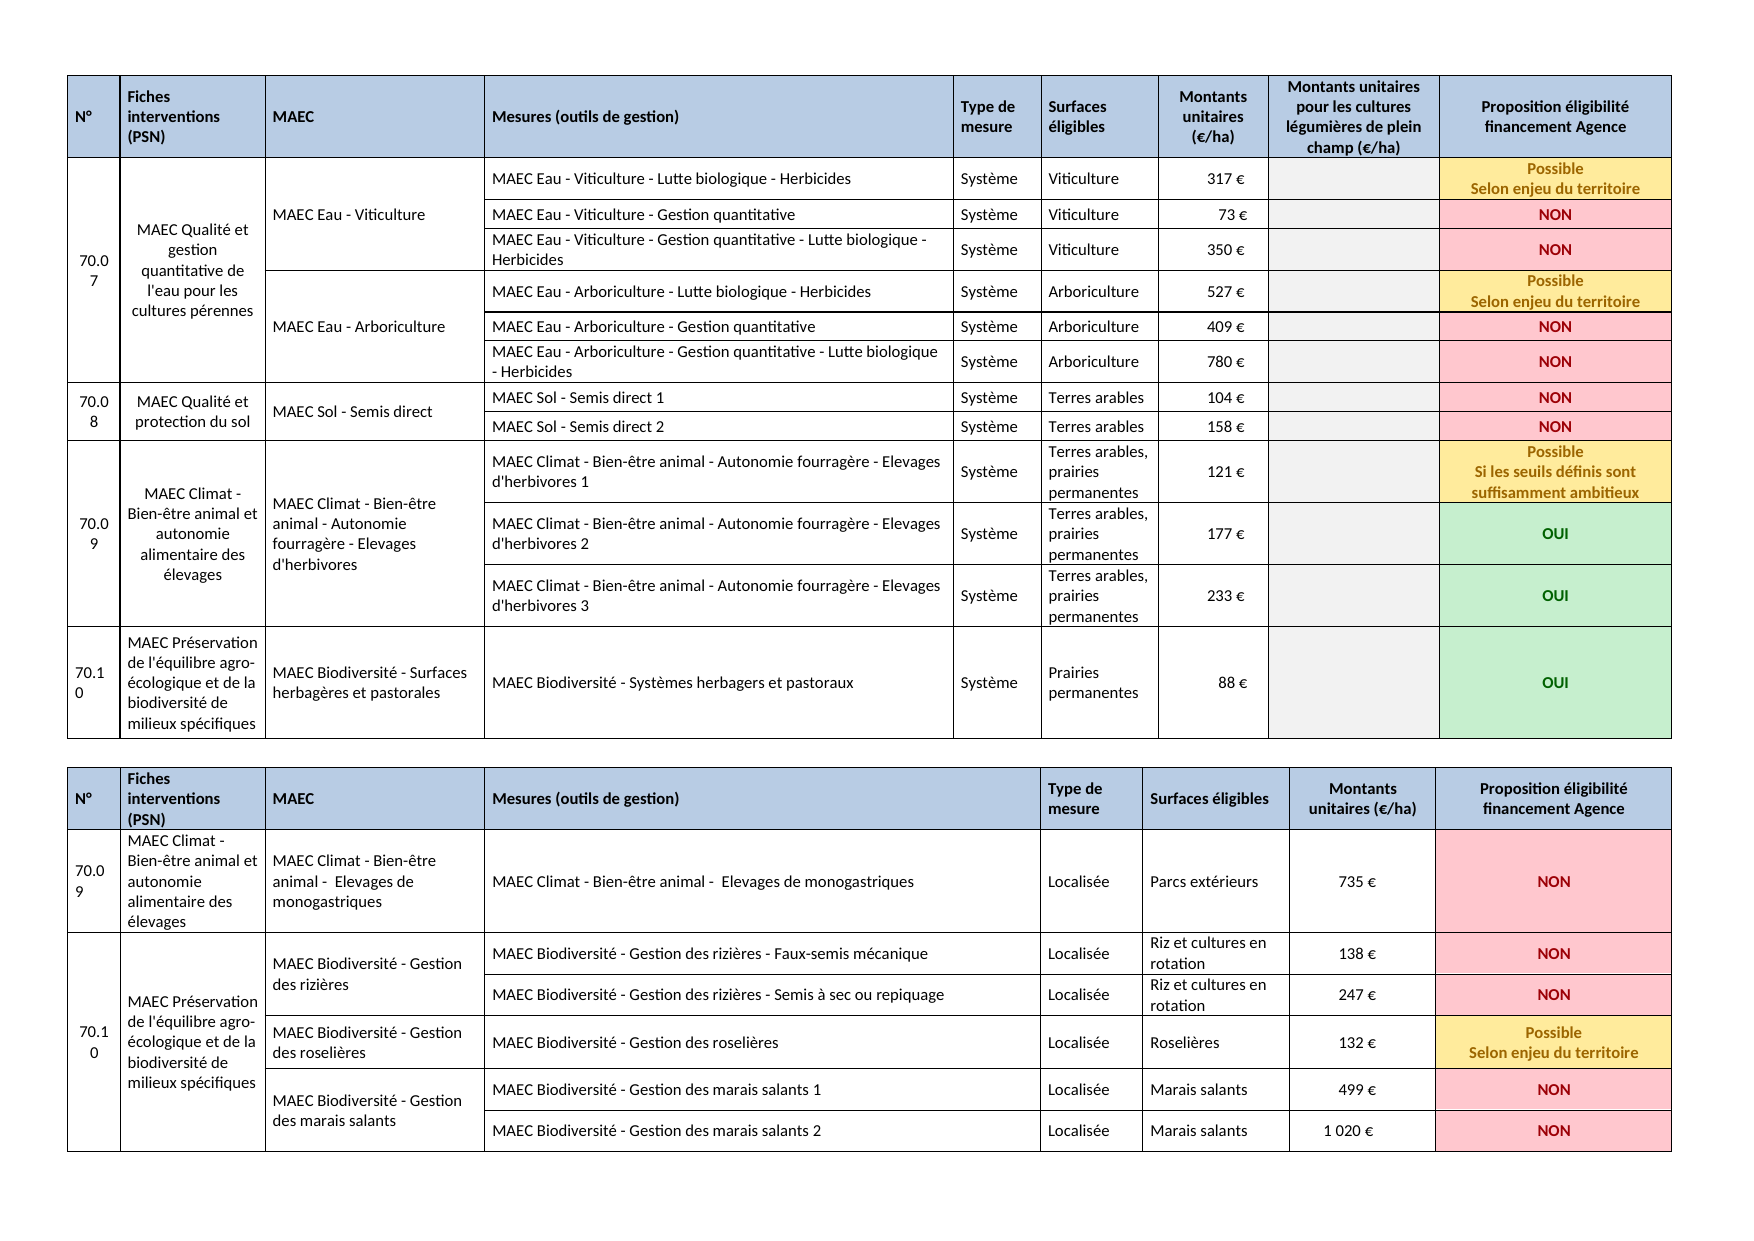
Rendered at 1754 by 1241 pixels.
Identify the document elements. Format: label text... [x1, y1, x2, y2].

table_cell [1269, 158, 1439, 199]
table_cell OUI [1440, 503, 1671, 564]
table_cell 527 € [1159, 271, 1268, 311]
table_cell 132 € [1290, 1016, 1435, 1068]
table_cell 233 € [1159, 565, 1268, 626]
table_cell Viticulture [1042, 229, 1158, 270]
table_cell Prairies permanentes [1042, 627, 1158, 738]
table_cell NON [1440, 341, 1671, 382]
table_cell 70.10 [68, 627, 119, 738]
table_header MAEC [266, 768, 484, 829]
table_cell Terres arables, prairies permanentes [1042, 441, 1158, 502]
table_cell Possible Selon enjeu du territoire [1440, 271, 1671, 311]
table_cell [1269, 503, 1439, 564]
table_cell 409 € [1159, 313, 1268, 340]
table_cell Système [954, 412, 1041, 440]
table_cell 350 € [1159, 229, 1268, 270]
table_cell MAEC Biodiversité - Gestion des rizières [266, 933, 484, 1015]
table_cell MAEC Eau - Viticulture - Gestion quantitative - Lutte biologique - Herbicides [485, 229, 953, 270]
table_cell 70.10 [68, 933, 120, 1151]
table_cell 317 € [1159, 158, 1268, 199]
table_header Proposition éligibilité financement Agence [1440, 76, 1671, 157]
table_cell 1 020 € [1290, 1111, 1435, 1151]
table_header N° [68, 768, 120, 829]
table_cell Système [954, 627, 1041, 738]
table_cell MAEC Qualité et protection du sol [121, 383, 265, 440]
table_cell 247 € [1290, 975, 1435, 1015]
table_cell 70.08 [68, 383, 119, 440]
table_cell Système [954, 158, 1041, 199]
table_header Type de mesure [954, 76, 1041, 157]
table_cell Système [954, 383, 1041, 411]
table_cell MAEC Climat - Bien-être animal - Autonomie fourragère - Elevages d'herbivores 3 [485, 565, 953, 626]
table_cell Système [954, 341, 1041, 382]
table_cell 735 € [1290, 830, 1435, 932]
table_header MAEC [266, 76, 484, 157]
table_cell OUI [1440, 627, 1671, 738]
table_cell Terres arables, prairies permanentes [1042, 565, 1158, 626]
table_cell NON [1436, 933, 1671, 973]
table_cell Viticulture [1042, 200, 1158, 228]
table_cell MAEC Biodiversité - Gestion des rizières - Faux-semis mécanique [485, 933, 1040, 973]
table_cell MAEC Eau - Viticulture - Gestion quantitative [485, 200, 953, 228]
table_cell [1269, 271, 1439, 311]
table_header Surfaces éligibles [1042, 76, 1158, 157]
table_cell 138 € [1290, 933, 1435, 973]
table_cell MAEC Biodiversité - Gestion des roselières [485, 1016, 1040, 1068]
table_cell MAEC Qualité et gestion quantitative de l'eau pour les cultures pérennes [121, 158, 265, 382]
table_cell 70.09 [68, 830, 120, 932]
table_cell MAEC Préservation de l'équilibre agro-écologique et de la biodiversité de milieux spécifiques [121, 627, 265, 738]
table_cell MAEC Climat - Bien-être animal - Autonomie fourragère - Elevages d'herbivores 2 [485, 503, 953, 564]
table_cell Système [954, 441, 1041, 502]
table_cell Localisée [1041, 1069, 1142, 1109]
table_cell 780 € [1159, 341, 1268, 382]
table_cell [1269, 627, 1439, 738]
table_cell 88 € [1159, 627, 1268, 738]
table_cell 70.09 [68, 441, 119, 626]
table_cell Système [954, 565, 1041, 626]
table_cell Arboriculture [1042, 313, 1158, 340]
table_cell Viticulture [1042, 158, 1158, 199]
table_cell OUI [1440, 565, 1671, 626]
table_cell Riz et cultures en rotation [1143, 933, 1289, 973]
table_header Fiches interventions (PSN) [121, 76, 265, 157]
table_cell MAEC Biodiversité - Gestion des roselières [266, 1016, 484, 1068]
table_cell [1269, 441, 1439, 502]
table_cell NON [1440, 313, 1671, 340]
table_cell MAEC Climat - Bien-être animal et autonomie alimentaire des élevages [121, 830, 265, 932]
table_cell NON [1436, 830, 1671, 932]
table_cell [1269, 229, 1439, 270]
table_cell Système [954, 229, 1041, 270]
table_cell Localisée [1041, 975, 1142, 1015]
table_cell 499 € [1290, 1069, 1435, 1109]
table_cell MAEC Climat - Bien-être animal - Autonomie fourragère - Elevages d'herbivores 1 [485, 441, 953, 502]
table_cell [1269, 200, 1439, 228]
table_cell NON [1436, 975, 1671, 1015]
table_cell [1269, 565, 1439, 626]
table_header Montants unitaires (€/ha) [1290, 768, 1435, 829]
table_cell NON [1436, 1111, 1671, 1151]
table_cell MAEC Biodiversité - Gestion des marais salants [266, 1069, 484, 1151]
table_cell Localisée [1041, 1016, 1142, 1068]
table_cell MAEC Biodiversité - Gestion des marais salants 1 [485, 1069, 1040, 1109]
table_cell Système [954, 200, 1041, 228]
table_header N° [68, 76, 119, 157]
table_cell MAEC Climat - Bien-être animal - Elevages de monogastriques [266, 830, 484, 932]
table_cell Localisée [1041, 1111, 1142, 1151]
table_header Montants unitaires pour les cultures légumières de plein champ (€/ha) [1269, 76, 1439, 157]
table_cell MAEC Eau - Viticulture - Lutte biologique - Herbicides [485, 158, 953, 199]
table_cell MAEC Climat - Bien-être animal - Elevages de monogastriques [485, 830, 1040, 932]
table_cell MAEC Eau - Arboriculture [266, 271, 484, 382]
table_header Mesures (outils de gestion) [485, 768, 1040, 829]
table_cell Terres arables, prairies permanentes [1042, 503, 1158, 564]
table_cell Arboriculture [1042, 271, 1158, 311]
table_cell Arboriculture [1042, 341, 1158, 382]
table_header Proposition éligibilité financement Agence [1436, 768, 1671, 829]
table_cell Possible Si les seuils définis sont suffisamment ambitieux [1440, 441, 1671, 502]
table_cell [1269, 341, 1439, 382]
table_cell MAEC Sol - Semis direct 1 [485, 383, 953, 411]
table_cell MAEC Biodiversité - Gestion des marais salants 2 [485, 1111, 1040, 1151]
table_cell 73 € [1159, 200, 1268, 228]
table_cell Roselières [1143, 1016, 1289, 1068]
table_cell Marais salants [1143, 1111, 1289, 1151]
table_header Type de mesure [1041, 768, 1142, 829]
table_cell MAEC Sol - Semis direct 2 [485, 412, 953, 440]
table_cell NON [1440, 383, 1671, 411]
table_cell MAEC Climat - Bien-être animal - Autonomie fourragère - Elevages d'herbivores [266, 441, 484, 626]
table_cell Système [954, 313, 1041, 340]
table_cell Parcs extérieurs [1143, 830, 1289, 932]
table_cell MAEC Biodiversité - Surfaces herbagères et pastorales [266, 627, 484, 738]
table_cell 177 € [1159, 503, 1268, 564]
table_header Surfaces éligibles [1143, 768, 1289, 829]
table_header Montants unitaires (€/ha) [1159, 76, 1268, 157]
table_cell Riz et cultures en rotation [1143, 975, 1289, 1015]
table_cell MAEC Biodiversité - Systèmes herbagers et pastoraux [485, 627, 953, 738]
table_cell Possible Selon enjeu du territoire [1436, 1016, 1671, 1068]
table_cell MAEC Eau - Arboriculture - Gestion quantitative [485, 313, 953, 340]
table_cell [1269, 313, 1439, 340]
table_cell Marais salants [1143, 1069, 1289, 1109]
table_cell MAEC Eau - Arboriculture - Lutte biologique - Herbicides [485, 271, 953, 311]
table_cell Terres arables [1042, 412, 1158, 440]
table_cell NON [1440, 412, 1671, 440]
table_cell 158 € [1159, 412, 1268, 440]
table_cell Terres arables [1042, 383, 1158, 411]
table_cell Localisée [1041, 933, 1142, 973]
table_cell MAEC Préservation de l'équilibre agro-écologique et de la biodiversité de milieux spécifiques [121, 933, 265, 1151]
table_cell Système [954, 271, 1041, 311]
table_cell 70.07 [68, 158, 119, 382]
table_cell Localisée [1041, 830, 1142, 932]
table_cell MAEC Eau - Arboriculture - Gestion quantitative - Lutte biologique - Herbicides [485, 341, 953, 382]
table_cell MAEC Eau - Viticulture [266, 158, 484, 270]
table_cell MAEC Biodiversité - Gestion des rizières - Semis à sec ou repiquage [485, 975, 1040, 1015]
table_cell [1269, 412, 1439, 440]
table_cell MAEC Sol - Semis direct [266, 383, 484, 440]
table_cell NON [1440, 200, 1671, 228]
table_cell 121 € [1159, 441, 1268, 502]
table_cell Possible Selon enjeu du territoire [1440, 158, 1671, 199]
table_cell Système [954, 503, 1041, 564]
table_cell NON [1440, 229, 1671, 270]
table_cell [1269, 383, 1439, 411]
table_header Mesures (outils de gestion) [485, 76, 953, 157]
table_cell 104 € [1159, 383, 1268, 411]
table_cell MAEC Climat - Bien-être animal et autonomie alimentaire des élevages [121, 441, 265, 626]
table_cell NON [1436, 1069, 1671, 1109]
table_header Fiches interventions (PSN) [121, 768, 265, 829]
